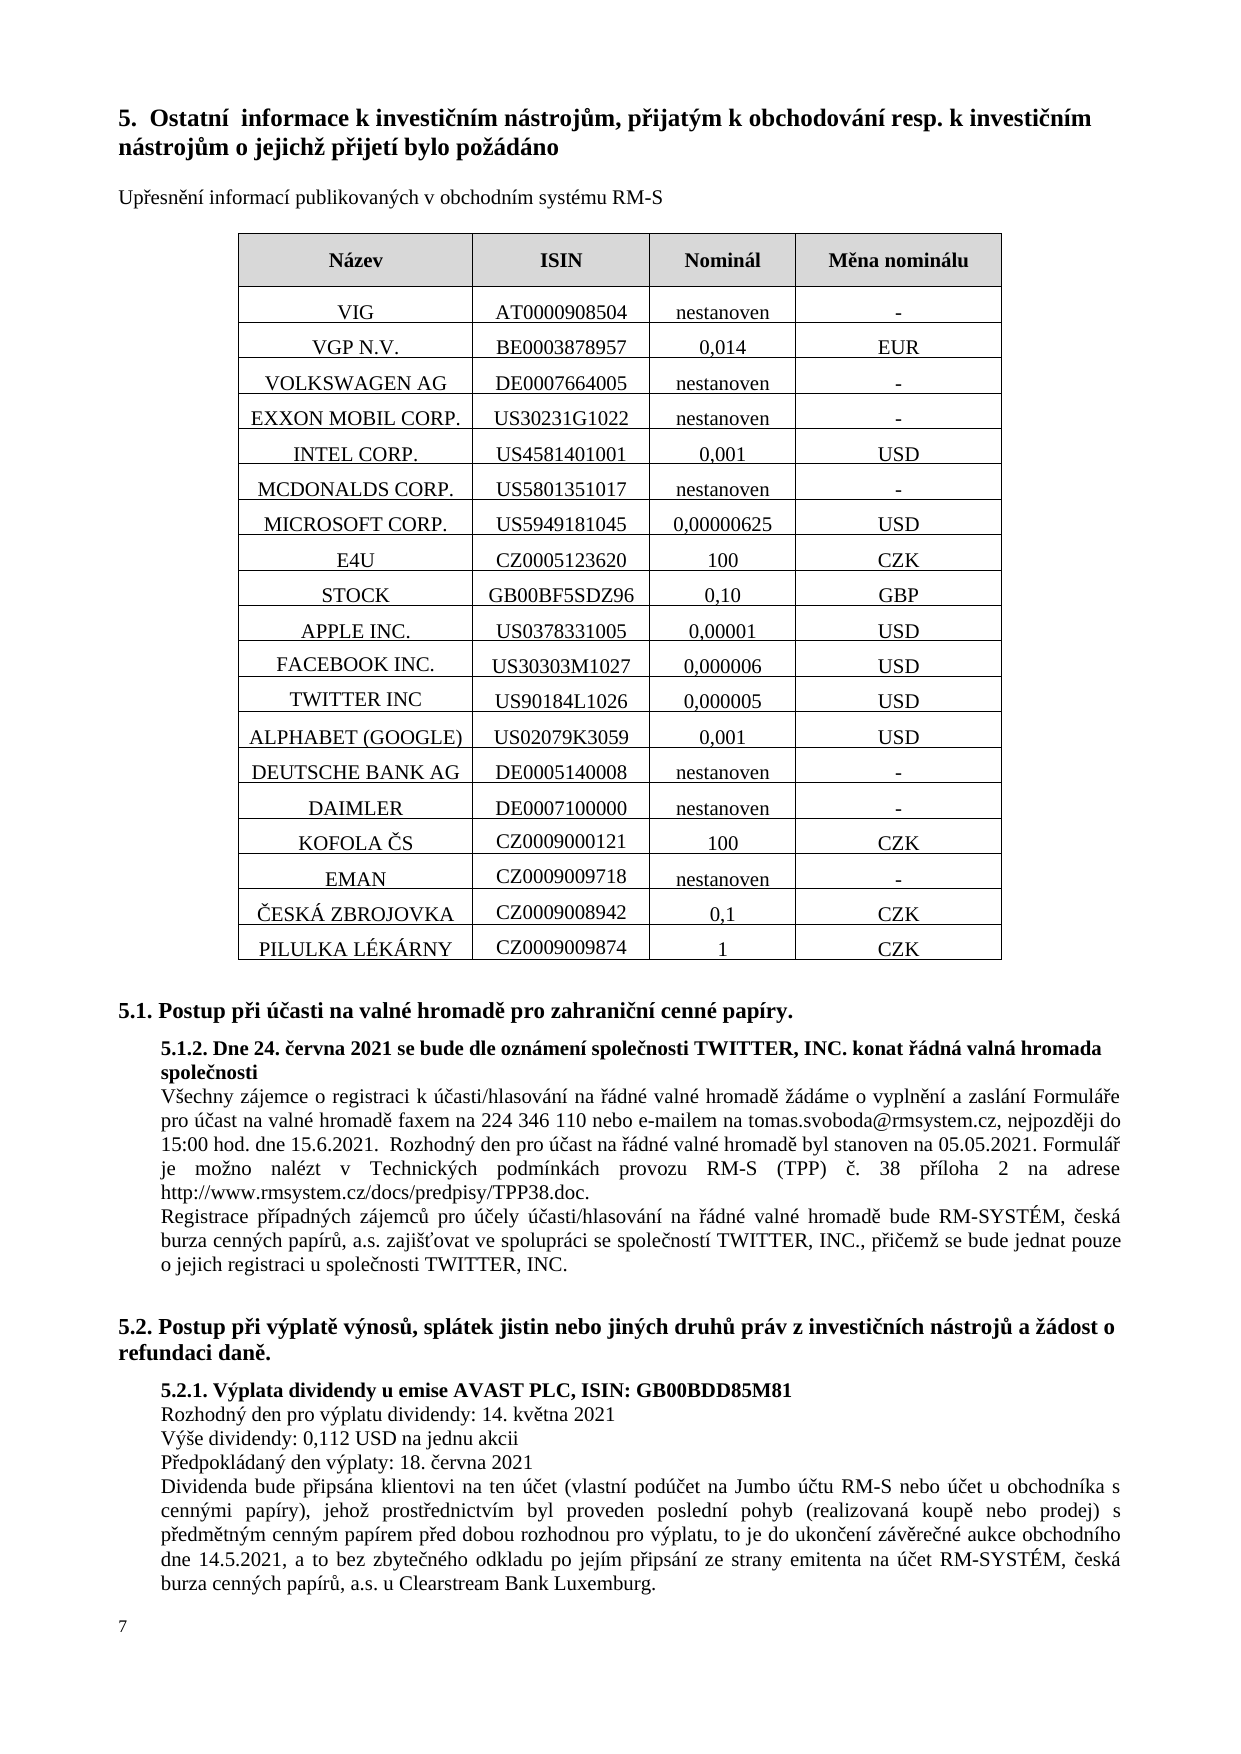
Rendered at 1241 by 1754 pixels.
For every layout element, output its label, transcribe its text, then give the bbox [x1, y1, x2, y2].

table_cell GBP [796, 571, 1001, 605]
table_cell INTEL CORP. [239, 429, 472, 463]
table_cell KOFOLA ČS [239, 819, 472, 853]
table_cell US0378331005 [473, 606, 649, 640]
table_cell 0,014 [650, 323, 795, 357]
table_cell PILULKA LÉKÁRNY [239, 925, 472, 959]
table_cell CZK [796, 925, 1001, 959]
table_cell 0,000006 [650, 641, 795, 676]
table_cell 100 [650, 535, 795, 569]
table_cell APPLE INC. [239, 606, 472, 640]
table_cell GB00BF5SDZ96 [473, 571, 649, 605]
table_cell CZ0009000121 [473, 819, 649, 853]
table_cell - [796, 358, 1001, 392]
table_cell USD [796, 606, 1001, 640]
table_cell US30231G1022 [473, 394, 649, 428]
table_cell nestanoven [650, 464, 795, 499]
table_cell 0,00001 [650, 606, 795, 640]
table_cell nestanoven [650, 854, 795, 888]
table_header Název [239, 234, 472, 286]
table_cell ALPHABET (GOOGLE) [239, 712, 472, 747]
table_cell 0,10 [650, 571, 795, 605]
table_cell USD [796, 429, 1001, 463]
table_cell nestanoven [650, 358, 795, 392]
table_cell US30303M1027 [473, 641, 649, 676]
table_header ISIN [473, 234, 649, 286]
table_cell nestanoven [650, 783, 795, 817]
text Rozhodný den pro výplatu dividendy: 14. května 2021 [161, 1402, 1122, 1426]
table_cell 1 [650, 925, 795, 959]
table_cell USD [796, 677, 1001, 711]
table_cell US5801351017 [473, 464, 649, 499]
table_cell - [796, 394, 1001, 428]
subtitle 5.2. Postup při výplatě výnosů, splátek jistin nebo jiných druhů práv z investičních nástrojů a žádost o refundaci daně. [118, 1313, 1122, 1366]
table_cell CZK [796, 819, 1001, 853]
table_cell STOCK [239, 571, 472, 605]
subtitle 5.1. Postup při účasti na valné hromadě pro zahraniční cenné papíry. [118, 997, 1122, 1023]
subtitle 5.2.1. Výplata dividendy u emise AVAST PLC, ISIN: GB00BDD85M81 [148, 1378, 1122, 1402]
table_cell - [796, 854, 1001, 888]
table_cell MCDONALDS CORP. [239, 464, 472, 499]
table_cell nestanoven [650, 748, 795, 782]
table_cell FACEBOOK INC. [239, 641, 472, 676]
table_cell VIG [239, 287, 472, 322]
table_cell 100 [650, 819, 795, 853]
table_cell EXXON MOBIL CORP. [239, 394, 472, 428]
table_cell US90184L1026 [473, 677, 649, 711]
table_cell CZ0009008942 [473, 889, 649, 924]
table_cell 0,001 [650, 429, 795, 463]
text Předpokládaný den výplaty: 18. června 2021 [161, 1450, 1122, 1474]
table_header Nominál [650, 234, 795, 286]
table_cell - [796, 464, 1001, 499]
table_cell MICROSOFT CORP. [239, 500, 472, 534]
table_cell US5949181045 [473, 500, 649, 534]
table_cell USD [796, 500, 1001, 534]
text Upřesnění informací publikovaných v obchodním systému RM-S [118, 185, 1122, 233]
table_cell DE0007664005 [473, 358, 649, 392]
table_cell - [796, 748, 1001, 782]
table_cell 0,1 [650, 889, 795, 924]
table_cell CZK [796, 535, 1001, 569]
table_header Měna nominálu [796, 234, 1001, 286]
table_cell USD [796, 641, 1001, 676]
table_cell AT0000908504 [473, 287, 649, 322]
table_cell DAIMLER [239, 783, 472, 817]
table_cell US4581401001 [473, 429, 649, 463]
table_cell - [796, 287, 1001, 322]
table_cell VGP N.V. [239, 323, 472, 357]
table_cell TWITTER INC [239, 677, 472, 711]
table_cell CZ0005123620 [473, 535, 649, 569]
table_cell 0,00000625 [650, 500, 795, 534]
table_cell nestanoven [650, 287, 795, 322]
table_cell CZ0009009718 [473, 854, 649, 888]
table_cell ČESKÁ ZBROJOVKA GRP. [239, 889, 472, 924]
table_cell 0,000005 [650, 677, 795, 711]
subtitle 5.1.2. Dne 24. června 2021 se bude dle oznámení společnosti TWITTER, INC. konat řádná valná hromada společnosti [161, 1036, 1122, 1084]
table_cell VOLKSWAGEN AG [239, 358, 472, 392]
subtitle 5. Ostatní informace k investičním nástrojům, přijatým k obchodování resp. k investičním nástrojům o jejichž přijetí bylo požádáno [118, 103, 1122, 161]
table_cell USD [796, 712, 1001, 747]
table_cell BE0003878957 [473, 323, 649, 357]
text Výše dividendy: 0,112 USD na jednu akcii [161, 1426, 1122, 1450]
table_cell US02079K3059 [473, 712, 649, 747]
text Dividenda bude připsána klientovi na ten účet (vlastní podúčet na Jumbo účtu RM-S nebo účet u obchodníka s cennými papíry), jehož prostřednictvím byl proveden poslední pohyb (realizovaná koupě nebo prodej) s předmětným cenným papírem před dobou rozhodnou pro výplatu, to je do ukončení závěrečné aukce obchodního dne 14.5.2021, a to bez zbytečného odkladu po jejím připsání ze strany emitenta na účet RM-SYSTÉM, česká burza cenných papírů, a.s. u Clearstream Bank Luxemburg. [161, 1474, 1122, 1594]
table_cell EUR [796, 323, 1001, 357]
table_cell 0,001 [650, 712, 795, 747]
table_cell nestanoven [650, 394, 795, 428]
table_cell DEUTSCHE BANK AG [239, 748, 472, 782]
table_cell DE0007100000 [473, 783, 649, 817]
table_cell E4U [239, 535, 472, 569]
table_cell CZK [796, 889, 1001, 924]
text Všechny zájemce o registraci k účasti/hlasování na řádné valné hromadě žádáme o vyplnění a zaslání Formuláře pro účast na valné hromadě faxem na 224 346 110 nebo e-mailem na tomas.svoboda@rmsystem.cz, nejpozději do 15:00 hod. dne 15.6.2021. Rozhodný den pro účast na řádné valné hromadě byl stanoven na 05.05.2021. Formulář je možno nalézt v Technických podmínkách provozu RM-S (TPP) č. 38 příloha 2 na adrese http://www.rmsystem.cz/docs/predpisy/TPP38.doc. [161, 1084, 1122, 1204]
text Registrace případných zájemců pro účely účasti/hlasování na řádné valné hromadě bude RM-SYSTÉM, česká burza cenných papírů, a.s. zajišťovat ve spolupráci se společností TWITTER, INC., přičemž se bude jednat pouze o jejich registraci u společnosti TWITTER, INC. [161, 1204, 1122, 1276]
table_cell CZ0009009874 [473, 925, 649, 959]
table_cell - [796, 783, 1001, 817]
table_cell EMAN [239, 854, 472, 888]
table_cell DE0005140008 [473, 748, 649, 782]
